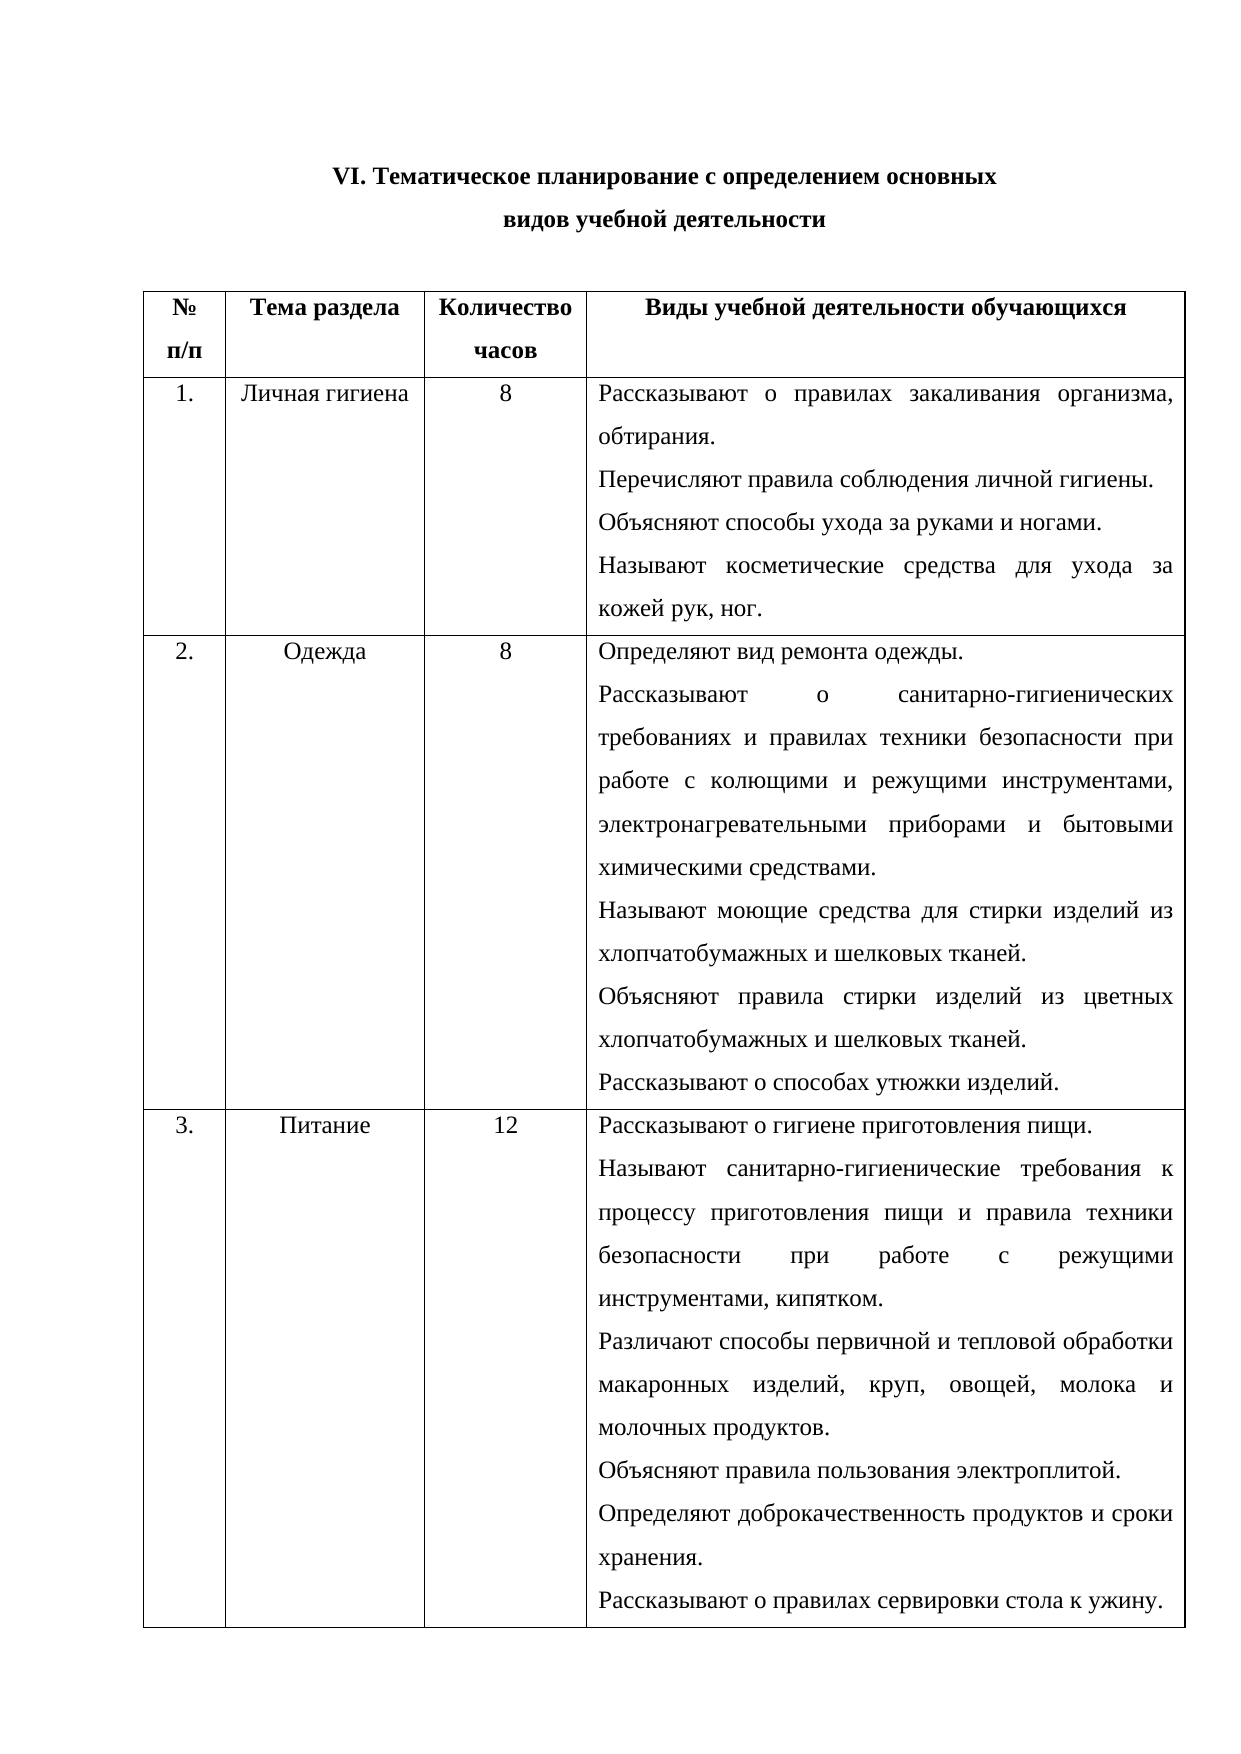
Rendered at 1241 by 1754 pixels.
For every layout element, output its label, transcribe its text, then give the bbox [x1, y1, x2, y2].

table_cell 8 [425, 378, 586, 635]
table_header Виды учебной деятельности обучающихся [587, 292, 1184, 377]
table_cell 2. [144, 636, 225, 1109]
table_header № п/п [144, 292, 225, 377]
table_cell Рассказывают о правилах закаливания организма, обтирания. Перечисляют правила соблюдения личной гигиены. Объясняют способы ухода за руками и ногами. Называют косметические средства для ухода за кожей рук, ног. [587, 378, 1184, 635]
table_cell Определяют вид ремонта одежды. Рассказывают о санитарно-гигиенических требованиях и правилах техники безопасности при работе с колющими и режущими инструментами, электронагревательными приборами и бытовыми химическими средствами. Называют моющие средства для стирки изделий из хлопчатобумажных и шелковых тканей. Объясняют правила стирки изделий из цветных хлопчатобумажных и шелковых тканей. Рассказывают о способах утюжки изделий. [587, 636, 1184, 1109]
table_cell 8 [425, 636, 586, 1109]
table_cell Рассказывают о гигиене приготовления пищи. Называют санитарно-гигиенические требования к процессу приготовления пищи и правила техники безопасности при работе с режущими инструментами, кипятком. Различают способы первичной и тепловой обработки макаронных изделий, круп, овощей, молока и молочных продуктов. Объясняют правила пользования электроплитой. Определяют доброкачественность продуктов и сроки хранения. Рассказывают о правилах сервировки стола к ужину. [587, 1110, 1184, 1627]
table_cell Одежда [226, 636, 424, 1109]
table_cell Личная гигиена [226, 378, 424, 635]
table_header Количество часов [425, 292, 586, 377]
text видов учебной деятельности [177, 204, 1152, 233]
table_cell 1. [144, 378, 225, 635]
text VI. Тематическое планирование с определением основных [177, 161, 1152, 190]
table_cell Питание [226, 1110, 424, 1627]
table_cell 12 [425, 1110, 586, 1627]
table_header Тема раздела [226, 292, 424, 377]
table_cell 3. [144, 1110, 225, 1627]
